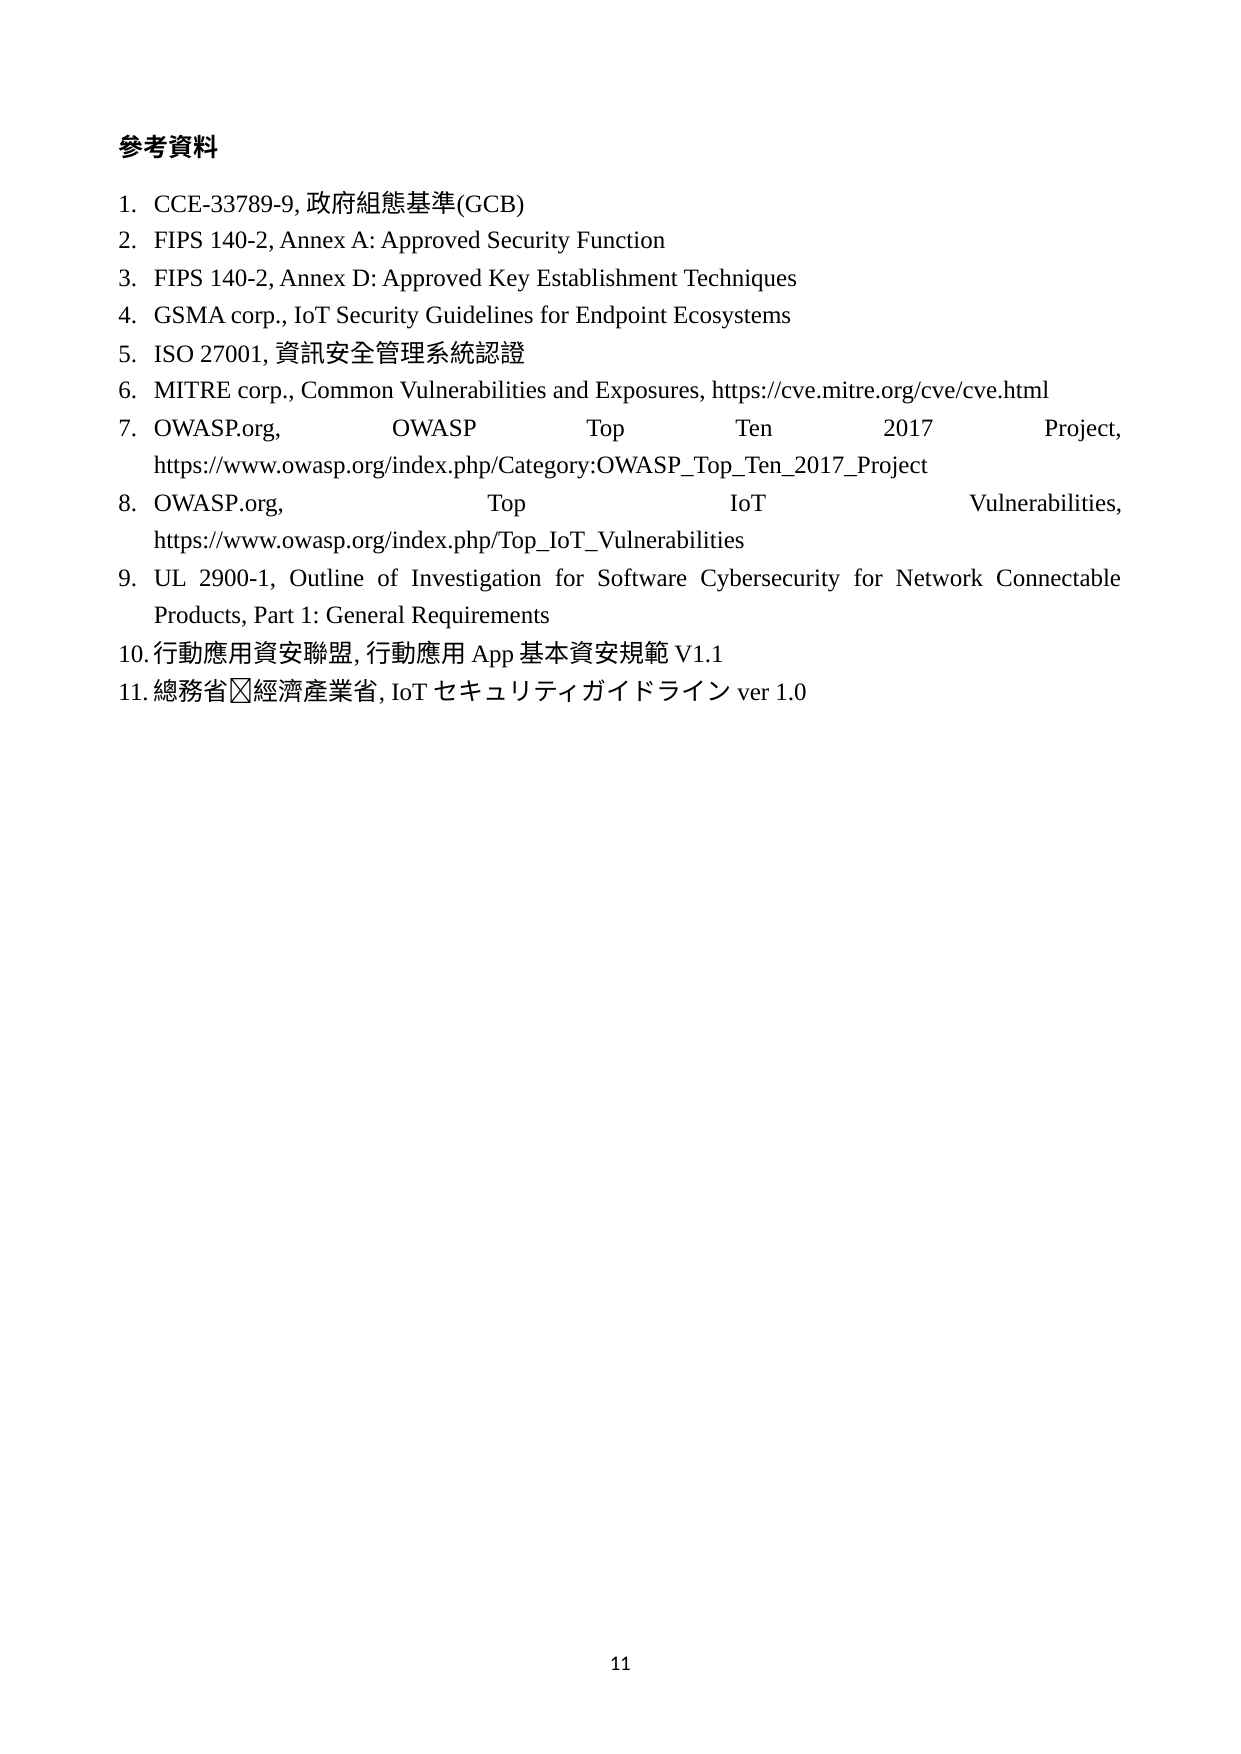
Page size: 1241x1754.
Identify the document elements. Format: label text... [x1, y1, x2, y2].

list OWASP.org, Top IoT Vulnerabilities, https://www.owasp.org/index.php/Top_IoT_Vulnerabilities [118, 483, 1122, 558]
list OWASP.org, OWASP Top Ten 2017 Project, https://www.owasp.org/index.php/Category:OWASP_Top_Ten_2017_Project [118, 408, 1122, 483]
list 總務省經濟產業省, IoT セキュリティガイドライン ver 1.0 [118, 671, 1122, 708]
list FIPS 140-2, Annex D: Approved Key Establishment Techniques [118, 258, 1122, 296]
list GSMA corp., IoT Security Guidelines for Endpoint Ecosystems [118, 296, 1122, 333]
text 參考資料 [118, 127, 1122, 164]
list UL 2900-1, Outline of Investigation for Software Cybersecurity for Network Connectable Products, Part 1: General Requirements [118, 558, 1122, 633]
list CCE-33789-9, 政府組態基準(GCB) [118, 183, 1122, 221]
list ISO 27001, 資訊安全管理系統認證 [118, 333, 1122, 371]
list 行動應用資安聯盟, 行動應用App基本資安規範V1.1 [118, 633, 1122, 671]
list MITRE corp., Common Vulnerabilities and Exposures, https://cve.mitre.org/cve/cve.html [118, 371, 1122, 408]
list FIPS 140-2, Annex A: Approved Security Function [118, 221, 1122, 258]
